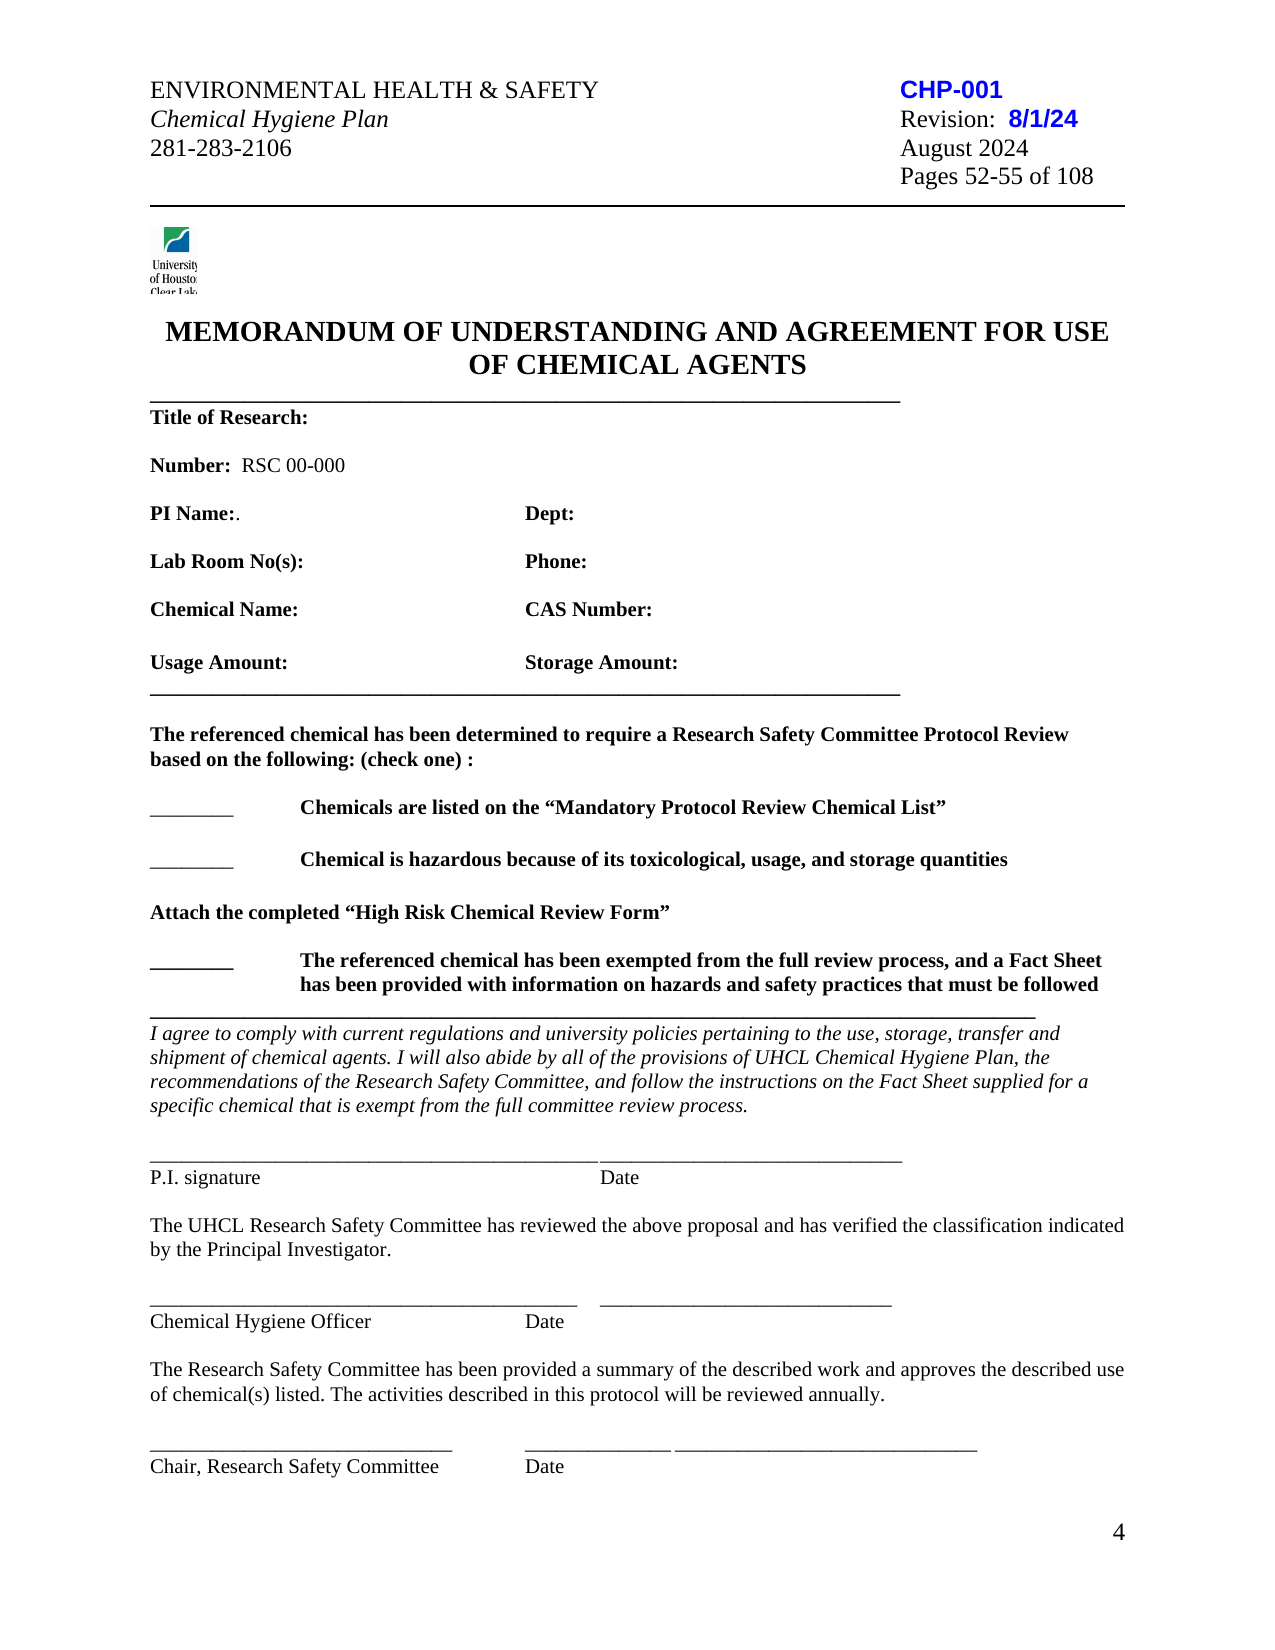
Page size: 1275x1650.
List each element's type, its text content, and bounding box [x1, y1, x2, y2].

text P.I. signature Date [150, 1165, 1125, 1189]
text MEMORANDUM OF UNDERSTANDING AND AGREEMENT FOR USE OF CHEMICAL AGENTS [150, 314, 1125, 381]
text The Research Safety Committee has been provided a summary of the described work and approves the described use of chemical(s) listed. The activities described in this protocol will be reviewed annually. [150, 1357, 1125, 1406]
picture [150, 227, 197, 293]
text ________________________________________________________________________ [150, 381, 1125, 405]
text Usage Amount: Storage Amount: [150, 650, 1125, 674]
text Title of Research: [150, 405, 1125, 429]
text ________ Chemicals are listed on the “Mandatory Protocol Review Chemical List” [150, 794, 1125, 819]
text _________________________________________ ____________________________ [150, 1285, 1125, 1309]
text ________ The referenced chemical has been exempted from the full review process, and a Fact Sheet has been provided with information on hazards and safety practices that must be followed [150, 948, 1125, 996]
text Chemical Hygiene Officer Date [150, 1309, 1125, 1333]
text The UHCL Research Safety Committee has reviewed the above proposal and has verified the classification indicated by the Principal Investigator. [150, 1213, 1125, 1261]
text ___________________________________________ _____________________________ [150, 1141, 1125, 1165]
text PI Name:. Dept: [150, 501, 1125, 525]
text _____________________________ ______________ _____________________________ [150, 1429, 1125, 1454]
text _____________________________________________________________________________________ [150, 996, 1125, 1021]
text Chemical Name: CAS Number: [150, 597, 1125, 621]
text Number: RSC 00-000 [150, 453, 1125, 477]
text ________________________________________________________________________ [150, 674, 1125, 698]
text ________ Chemical is hazardous because of its toxicological, usage, and storage quantities [150, 847, 1125, 871]
text Attach the completed “High Risk Chemical Review Form” [150, 900, 1125, 924]
text Lab Room No(s): Phone: [150, 549, 1125, 573]
text I agree to comply with current regulations and university policies pertaining to the use, storage, transfer and shipment of chemical agents. I will also abide by all of the provisions of UHCL Chemical Hygiene Plan, the recommendations of the Research Safety Committee, and follow the instructions on the Fact Sheet supplied for a specific chemical that is exempt from the full committee review process. [150, 1021, 1125, 1117]
text Chair, Research Safety Committee Date [150, 1454, 1125, 1478]
text The referenced chemical has been determined to require a Research Safety Committee Protocol Review based on the following: (check one) : [150, 722, 1125, 771]
